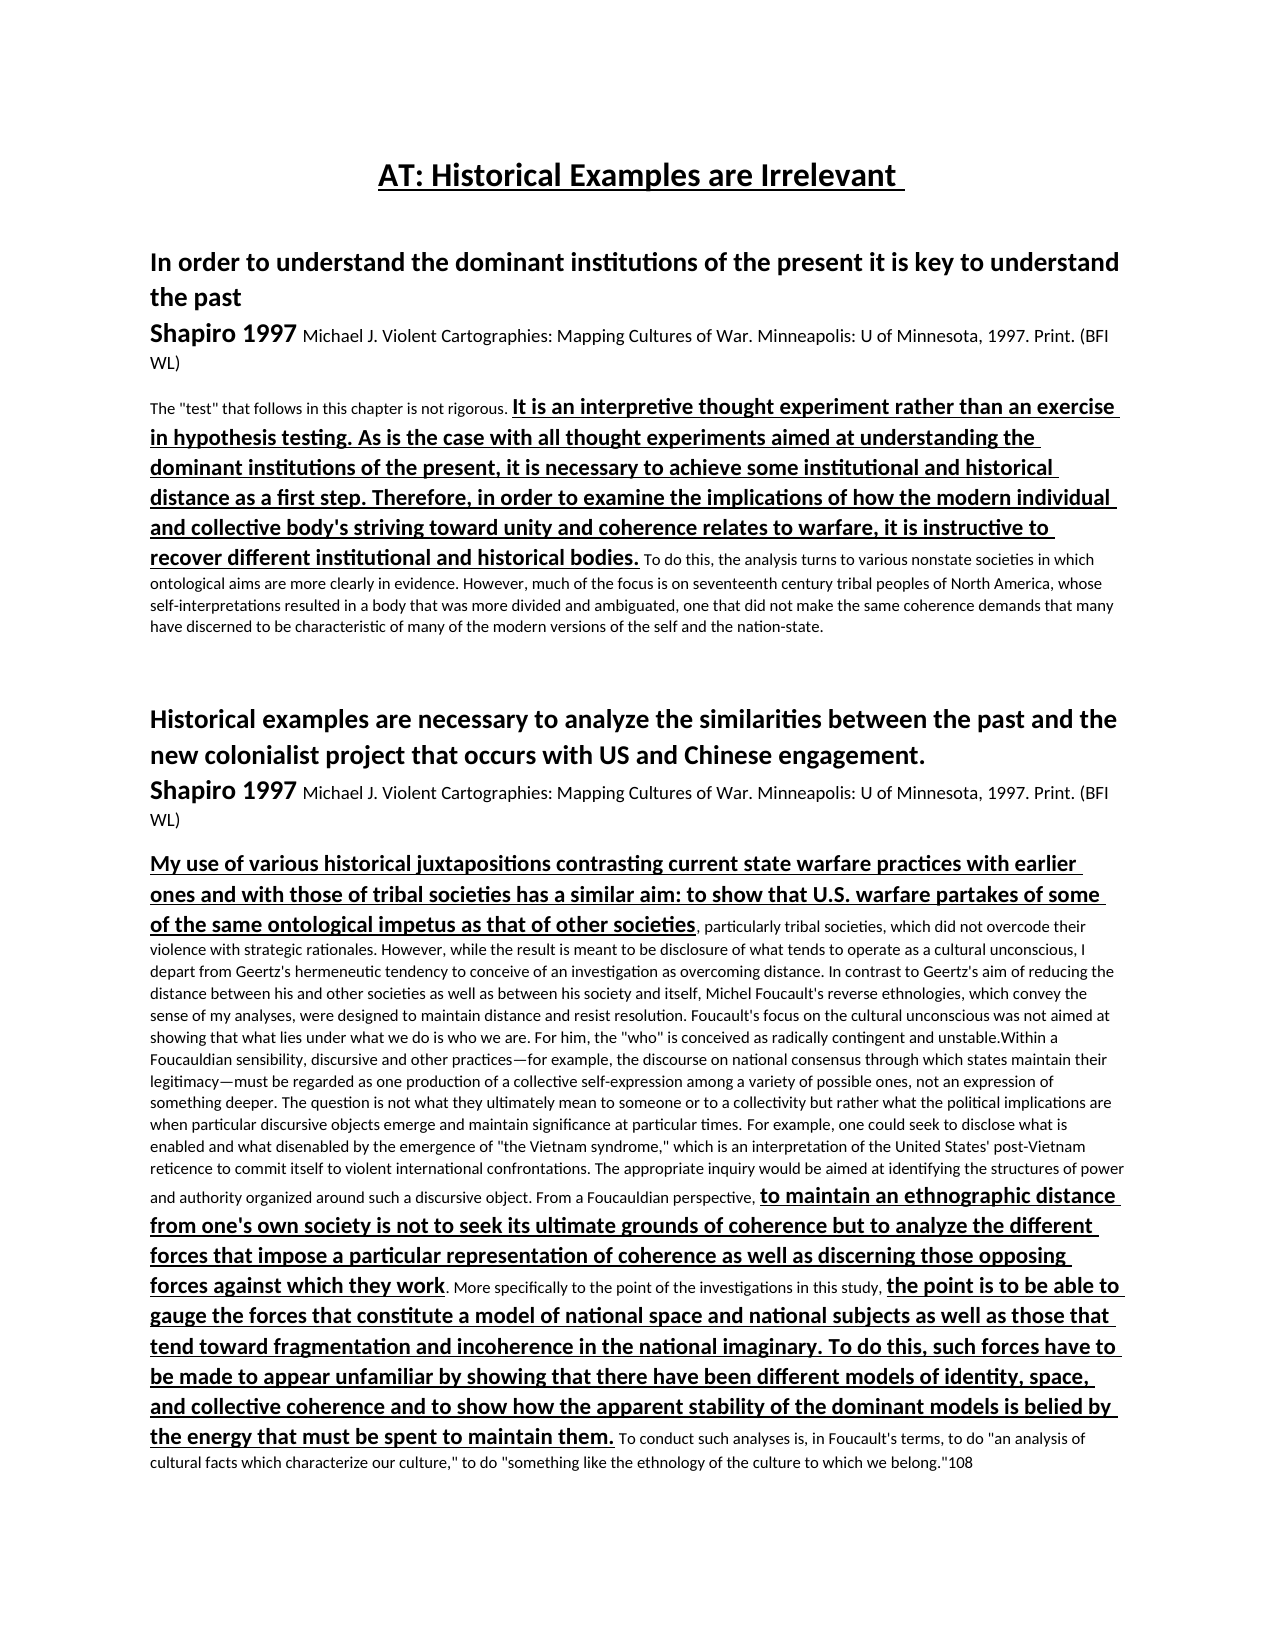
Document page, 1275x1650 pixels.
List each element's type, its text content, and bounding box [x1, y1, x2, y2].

text My use of various historical juxtapositions contrasting current state warfare practices with earlier ones and with those of tribal societies has a similar aim: to show that U.S. warfare partakes of some of the same ontological impetus as that of other societies, particularly tribal societies, which did not overcode their violence with strategic rationales. However, while the result is meant to be disclosure of what tends to operate as a cultural unconscious, I depart from Geertz's hermeneutic tendency to conceive of an investigation as overcoming distance. In contrast to Geertz's aim of reducing the distance between his and other societies as well as between his society and itself, Michel Foucault's reverse ethnologies, which convey the sense of my analyses, were designed to maintain distance and resist resolution. Foucault's focus on the cultural unconscious was not aimed at showing that what lies under what we do is who we are. For him, the "who" is conceived as radically contingent and unstable.Within a Foucauldian sensibility, discursive and other practices—for example, the discourse on national consensus through which states maintain their legitimacy—must be regarded as one production of a collective self-expression among a variety of possible ones, not an expression of something deeper. The question is not what they ultimately mean to someone or to a collectivity but rather what the political implications are when particular discursive objects emerge and maintain significance at particular times. For example, one could seek to disclose what is enabled and what disenabled by the emergence of "the Vietnam syndrome," which is an interpretation of the United States' post-Vietnam reticence to commit itself to violent international confrontations. The appropriate inquiry would be aimed at identifying the structures of power and authority organized around such a discursive object. From a Foucauldian perspective, to maintain an ethnographic distance from one's own society is not to seek its ultimate grounds of coherence but to analyze the different forces that impose a particular representation of coherence as well as discerning those opposing forces against which they work. More specifically to the point of the investigations in this study, the point is to be able to gauge the forces that constitute a model of national space and national subjects as well as those that tend toward fragmentation and incoherence in the national imaginary. To do this, such forces have to be made to appear unfamiliar by showing that there have been different models of identity, space, and collective coherence and to show how the apparent stability of the dominant models is belied by the energy that must be spent to maintain them. To conduct such analyses is, in Foucault's terms, to do "an analysis of cultural facts which characterize our culture," to do "something like the ethnology of the culture to which we belong."108 [150, 849, 1125, 1472]
subtitle In order to understand the dominant institutions of the present it is key to understand the past [150, 245, 1125, 314]
text Shapiro 1997 Michael J. Violent Cartographies: Mapping Cultures of War. Minneapolis: U of Minnesota, 1997. Print. (BFI WL) [150, 316, 1125, 374]
text Shapiro 1997 Michael J. Violent Cartographies: Mapping Cultures of War. Minneapolis: U of Minnesota, 1997. Print. (BFI WL) [150, 773, 1125, 831]
subtitle Historical examples are necessary to analyze the similarities between the past and the new colonialist project that occurs with US and Chinese engagement. [150, 702, 1125, 771]
subtitle AT: Historical Examples are Irrelevant [150, 154, 1125, 195]
text The "test" that follows in this chapter is not rigorous. It is an interpretive thought experiment rather than an exercise in hypothesis testing. As is the case with all thought experiments aimed at understanding the dominant institutions of the present, it is necessary to achieve some institutional and historical distance as a first step. Therefore, in order to examine the implications of how the modern individual and collective body's striving toward unity and coherence relates to warfare, it is instructive to recover different institutional and historical bodies. To do this, the analysis turns to various nonstate societies in which ontological aims are more clearly in evidence. However, much of the focus is on seventeenth century tribal peoples of North America, whose self-interpretations resulted in a body that was more divided and ambiguated, one that did not make the same coherence demands that many have discerned to be characteristic of many of the modern versions of the self and the nation-state. [150, 392, 1125, 637]
